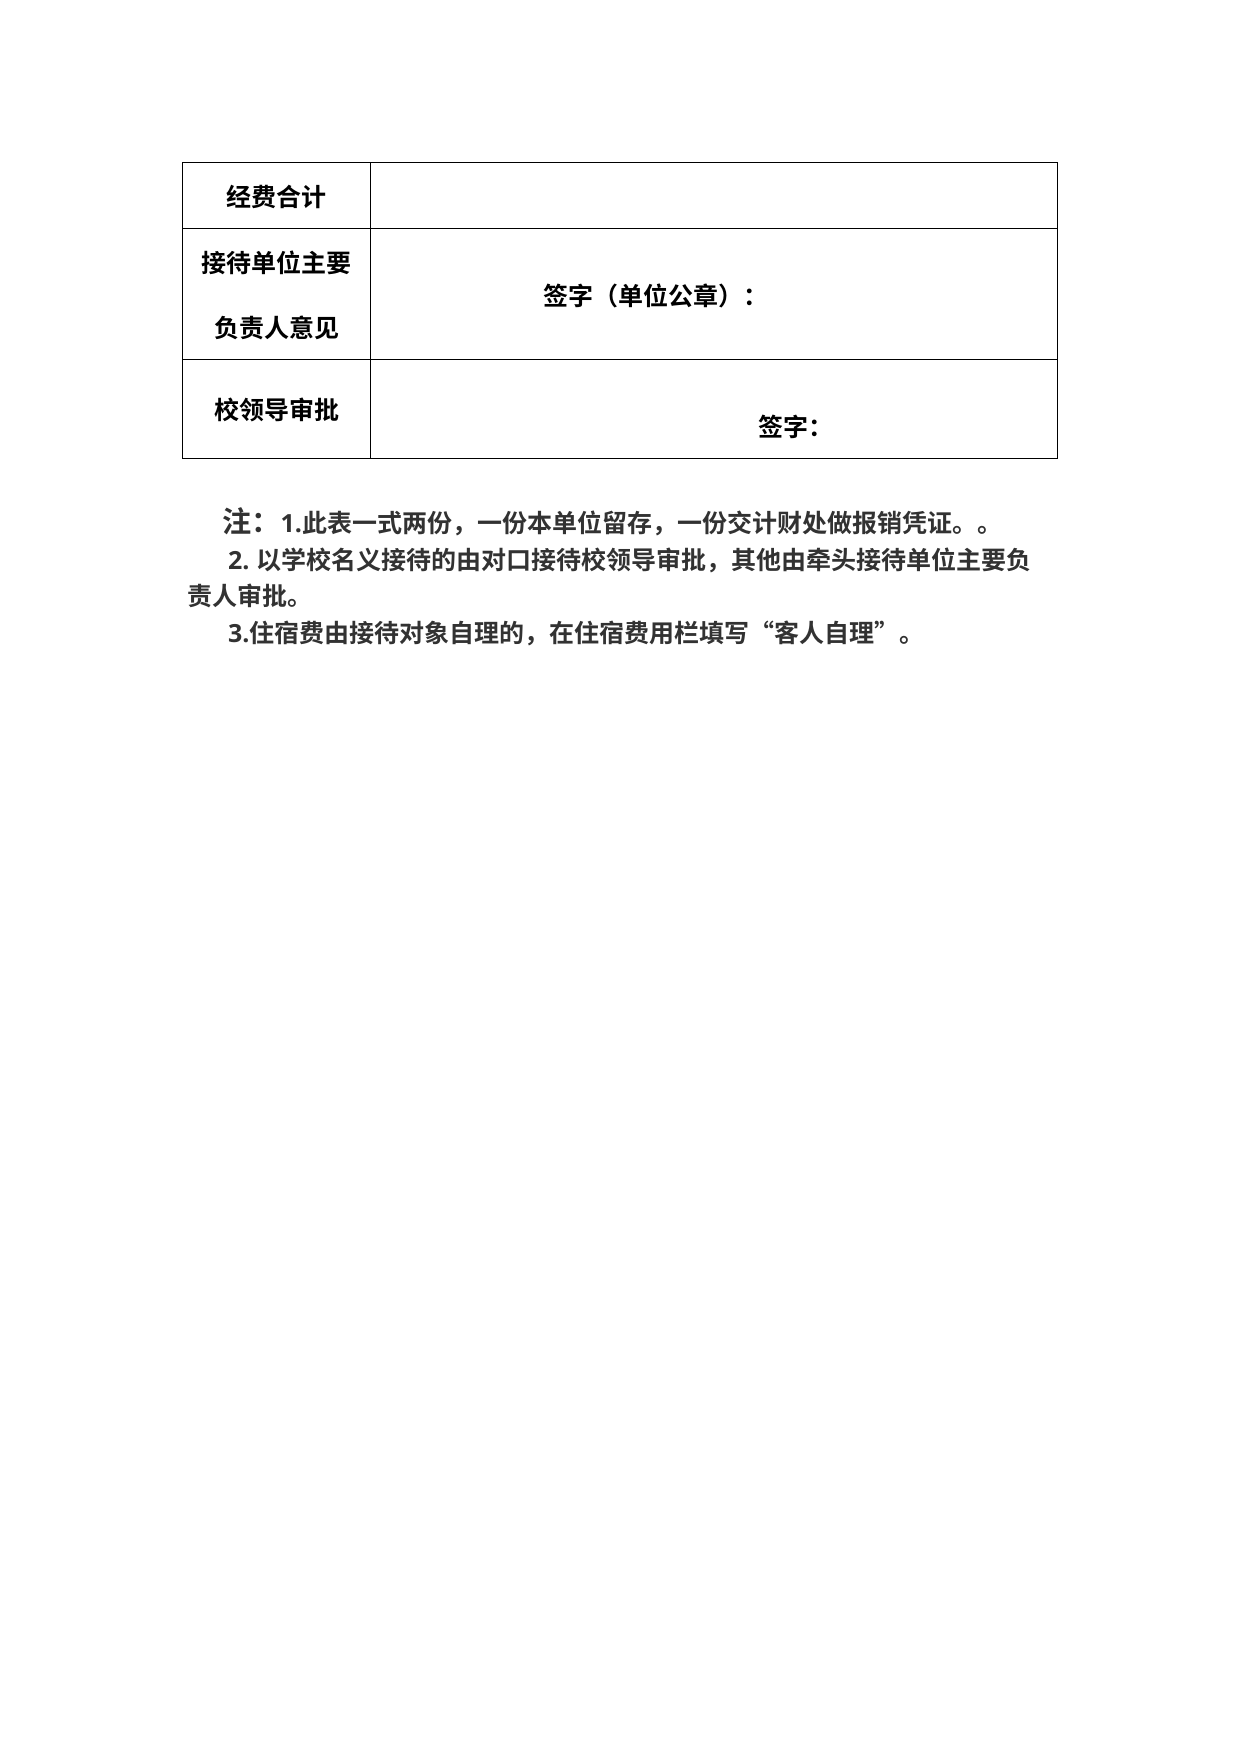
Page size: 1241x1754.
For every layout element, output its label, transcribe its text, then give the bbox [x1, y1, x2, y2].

text 注：1.此表一式两份，一份本单位留存，一份交计财处做报销凭证。。 [179, 498, 1053, 541]
table_cell 经费合计 [183, 163, 370, 228]
table_cell 签字（单位公章）： [371, 229, 1057, 359]
table_cell [371, 163, 1057, 228]
text 3.住宿费由接待对象自理的，在住宿费用栏填写“客人自理”。 [150, 613, 1053, 649]
text 2. 以学校名义接待的由对口接待校领导审批，其他由牵头接待单位主要负责人审批。 [150, 541, 1053, 613]
table_cell 接待单位主要负责人意见 [183, 229, 370, 359]
table_cell 签字： [371, 360, 1057, 458]
table_cell 校领导审批 [183, 360, 370, 458]
